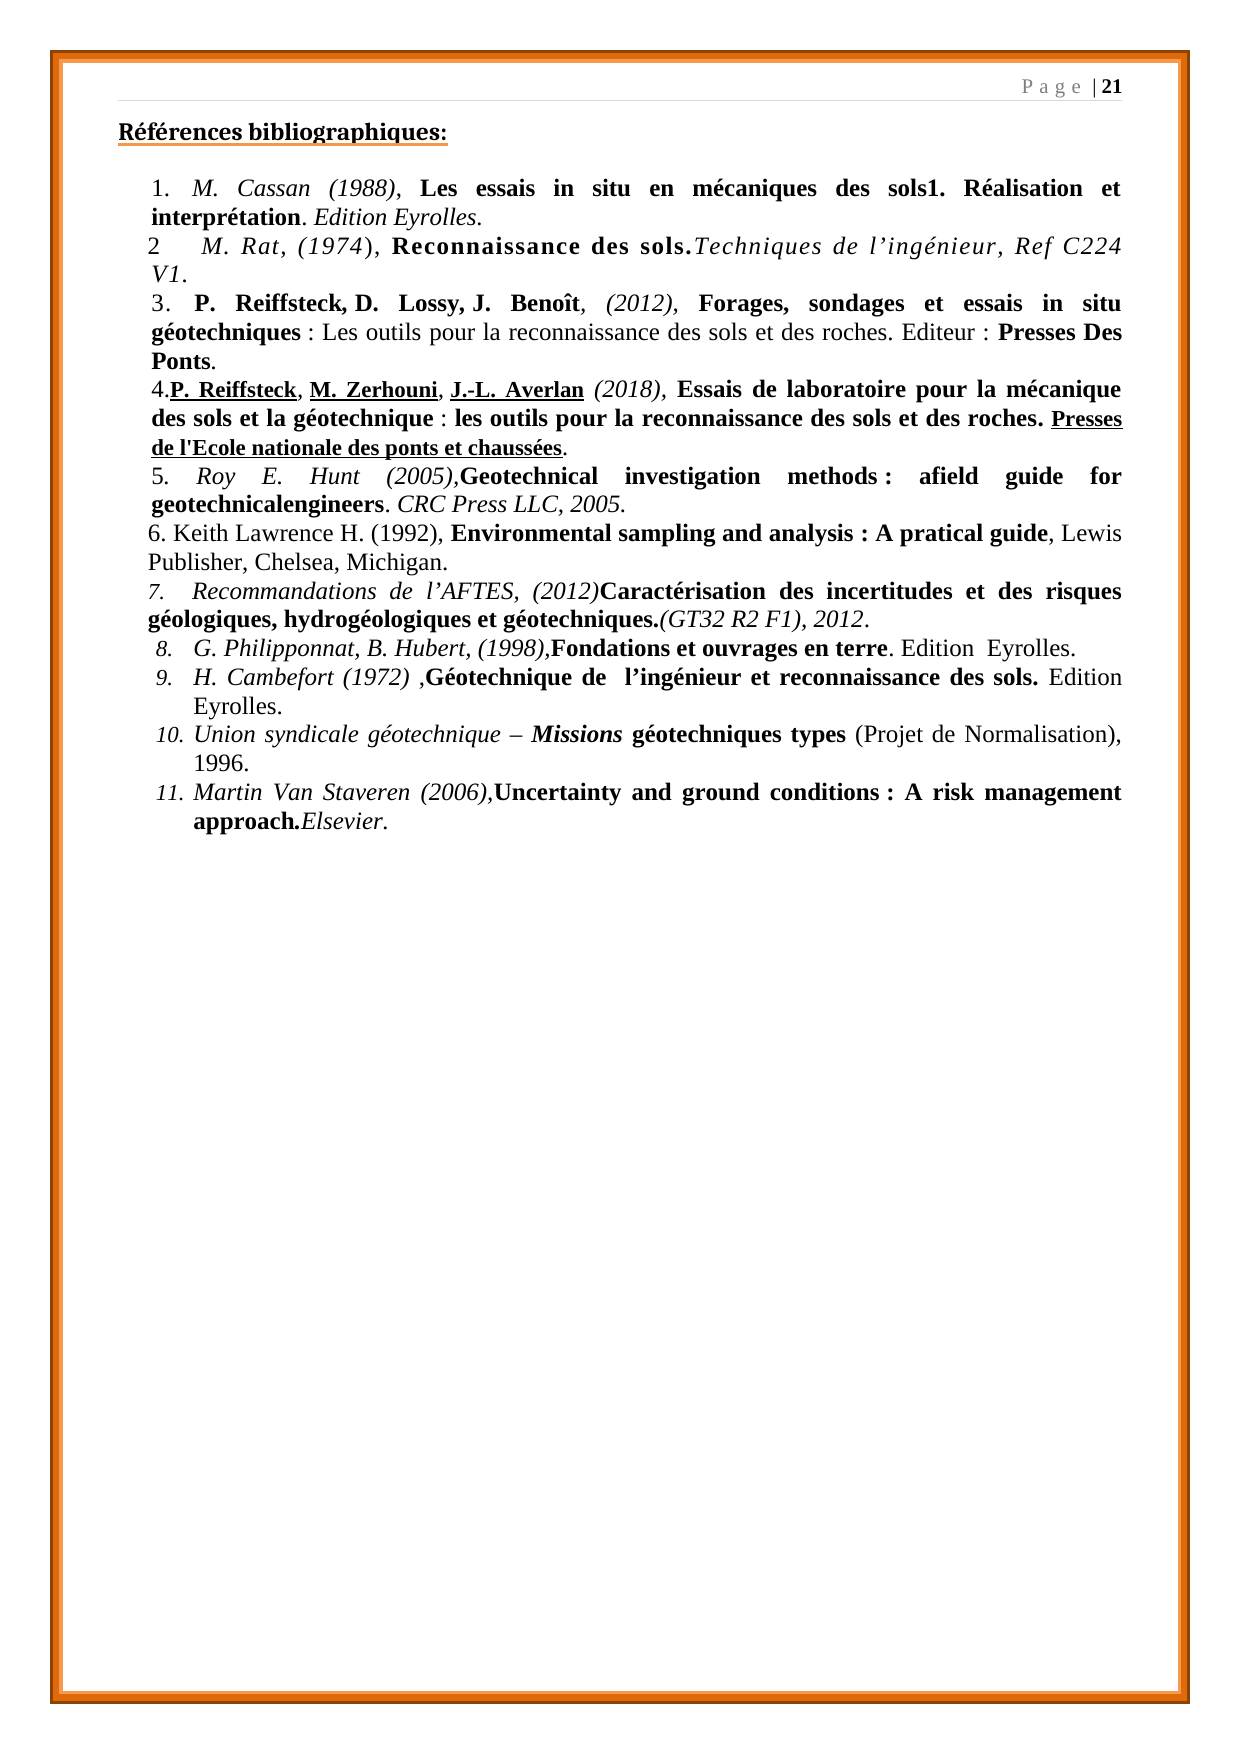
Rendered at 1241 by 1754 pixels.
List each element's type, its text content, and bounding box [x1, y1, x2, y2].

subtitle 2 M. Rat, (1974), Reconnaissance des sols.Techniques de l’ingénieur, Ref C224 V1. [118, 231, 1122, 288]
list G. Philipponnat, B. Hubert, (1998),Fondations et ouvrages en terre. Edition Eyrolles. [156, 633, 1122, 662]
list Union syndicale géotechnique – Missions géotechniques types (Projet de Normalisation), 1996. [156, 719, 1122, 777]
list Martin Van Staveren (2006),Uncertainty and ground conditions : A risk management approach.Elsevier. [156, 777, 1122, 834]
subtitle 3. P. Reiffsteck, D. Lossy, J. Benoît, (2012), Forages, sondages et essais in situ géotechniques : Les outils pour la reconnaissance des sols et des roches. Editeur : Presses Des Ponts. [151, 288, 1122, 374]
text Références bibliographiques: [118, 118, 1122, 147]
text 5. Roy E. Hunt (2005),Geotechnical investigation methods : afield guide for geotechnicalengineers. CRC Press LLC, 2005. [151, 461, 1122, 518]
text 6. Keith Lawrence H. (1992), Environmental sampling and analysis : A pratical guide, Lewis Publisher, Chelsea, Michigan. [148, 518, 1122, 576]
subtitle 4.P. Reiffsteck, M. Zerhouni, J.-L. Averlan (2018), Essais de laboratoire pour la mécanique des sols et la géotechnique : les outils pour la reconnaissance des sols et des roches. Presses de l'Ecole nationale des ponts et chaussées. [151, 374, 1122, 461]
list H. Cambefort (1972) ,Géotechnique de l’ingénieur et reconnaissance des sols. Edition Eyrolles. [156, 662, 1122, 719]
list Recommandations de l’AFTES, (2012)Caractérisation des incertitudes et des risques géologiques, hydrogéologiques et géotechniques.(GT32 R2 F1), 2012. [148, 576, 1122, 633]
list M. Cassan (1988), Les essais in situ en mécaniques des sols1. Réalisation et interprétation. Edition Eyrolles. [151, 173, 1122, 231]
